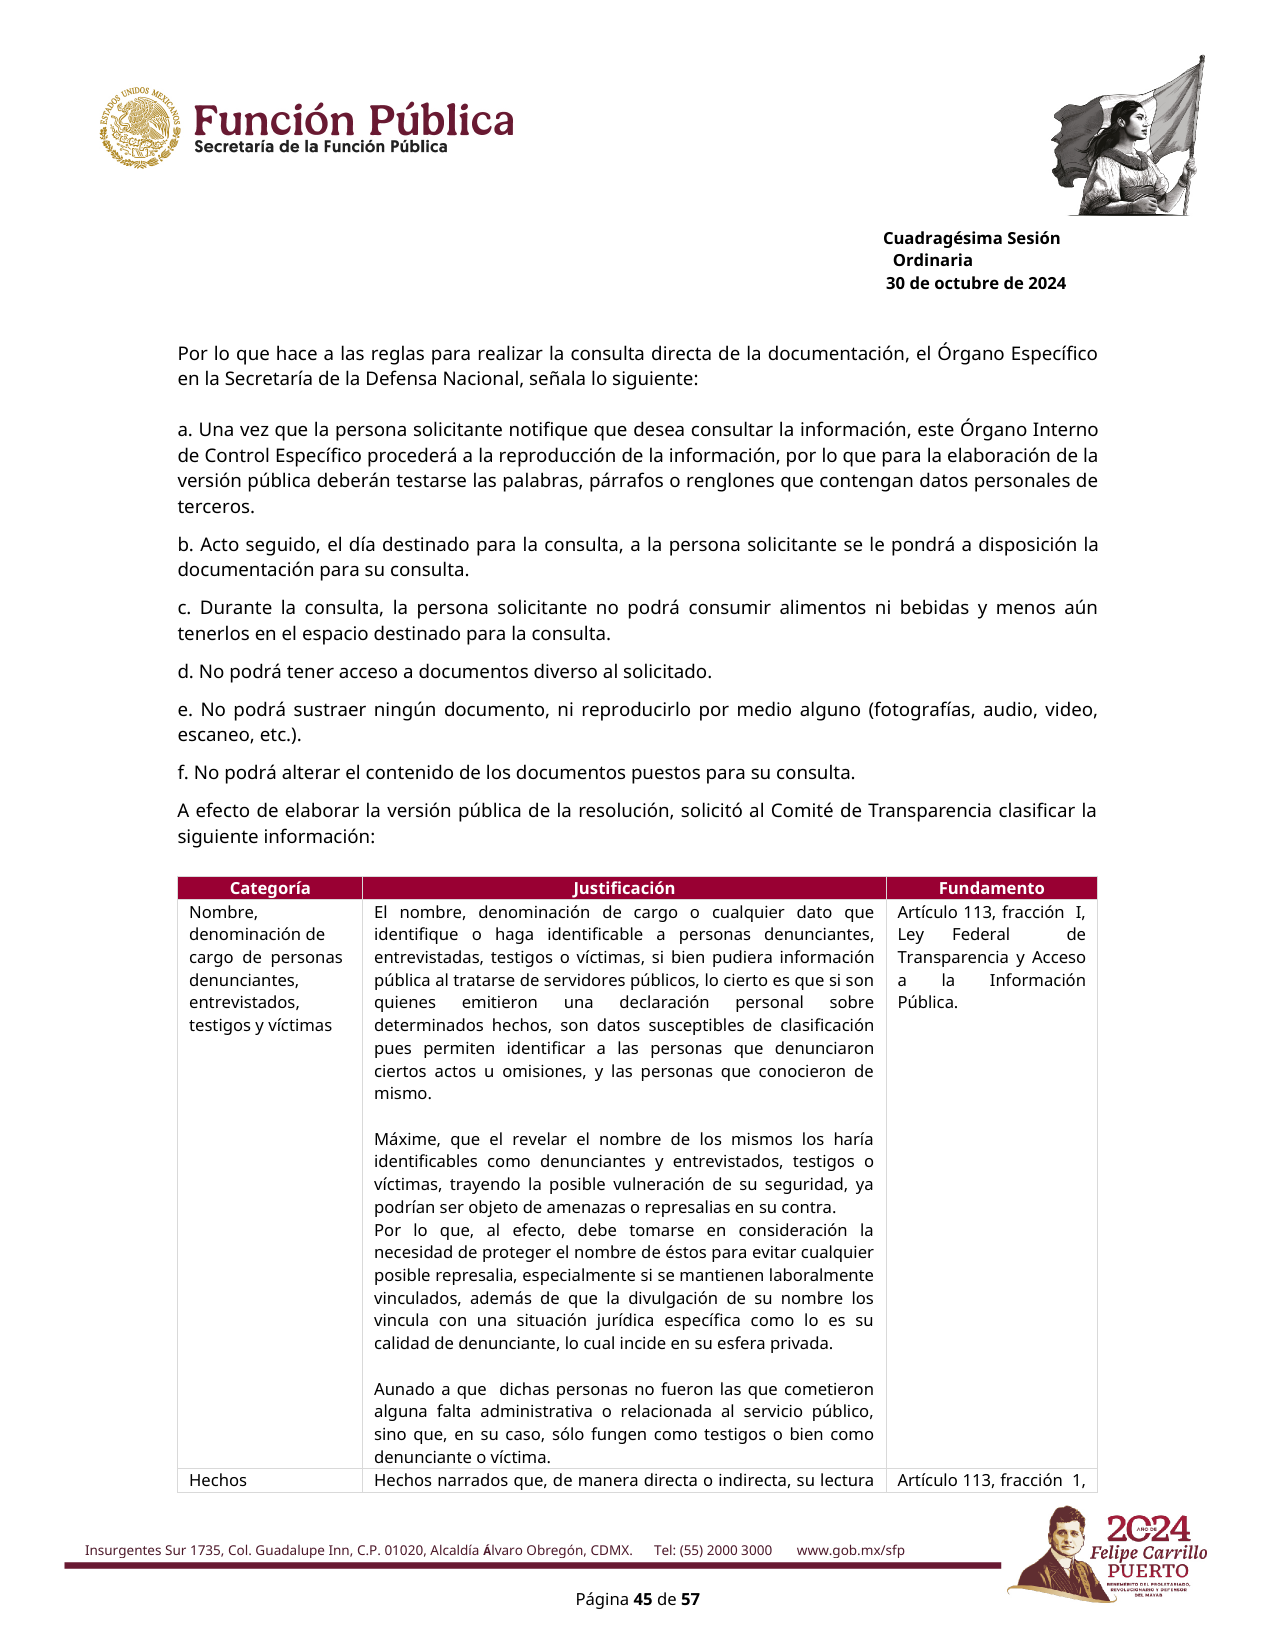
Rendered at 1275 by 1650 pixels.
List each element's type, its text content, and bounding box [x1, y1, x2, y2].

list f. No podrá alterar el contenido de los documentos puestos para su consulta. [177, 760, 1099, 785]
list b. Acto seguido, el día destinado para la consulta, a la persona solicitante se le pondrá a disposición la documentación para su consulta. [177, 531, 1099, 582]
list c. Durante la consulta, la persona solicitante no podrá consumir alimentos ni bebidas y menos aún tenerlos en el espacio destinado para la consulta. [177, 594, 1099, 646]
list a. Una vez que la persona solicitante notifique que desea consultar la información, este Órgano Interno de Control Específico procederá a la reproducción de la información, por lo que para la elaboración de la versión pública deberán testarse las palabras, párrafos o renglones que contengan datos personales de terceros. [177, 416, 1099, 518]
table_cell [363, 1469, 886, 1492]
list d. No podrá tener acceso a documentos diverso al solicitado. [177, 658, 1099, 684]
table_cell El nombre, denominación de cargo o cualquier dato que identifique o haga identificable a personas denunciantes, entrevistadas, testigos o víctimas, si bien pudiera información pública al tratarse de servidores públicos, lo cierto es que si son quienes emitieron una declaración personal sobre determinados hechos, son datos susceptibles de clasificación pues permiten identificar a las personas que denunciaron ciertos actos u omisiones, y las personas que conocieron de mismo. Máxime, que el revelar el nombre de los mismos los haría identificables como denunciantes y entrevistados, testigos o víctimas, trayendo la posible vulneración de su seguridad, ya podrían ser objeto de amenazas o represalias en su contra. Por lo que, al efecto, debe tomarse en consideración la necesidad de proteger el nombre de éstos para evitar cualquier posible represalia, especialmente si se mantienen laboralmente vinculados, además de que la divulgación de su nombre los vincula con una situación jurídica específica como lo es su calidad de denunciante, lo cual incide en su esfera privada. Aunado a que dichas personas no fueron las que cometieron alguna falta administrativa o relacionada al servicio público, sino que, en su caso, sólo fungen como testigos o bien como denunciante o víctima. [363, 900, 886, 1468]
table_cell Artículo 113, fracción I, Ley Federal de Transparencia y Acceso a la Información Pública. [887, 900, 1097, 1468]
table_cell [178, 1469, 362, 1492]
table_cell Nombre, denominación de cargo de personas denunciantes, entrevistados, testigos y víctimas [178, 900, 362, 1468]
table_header Categoría [178, 877, 362, 899]
table_header Justificación [363, 877, 886, 899]
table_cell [887, 1469, 1097, 1492]
picture [0, 0, 1275, 1648]
list e. No podrá sustraer ningún documento, ni reproducirlo por medio alguno (fotografías, audio, video, escaneo, etc.). [177, 696, 1099, 747]
text A efecto de elaborar la versión pública de la resolución, solicitó al Comité de Transparencia clasificar la siguiente información: [177, 798, 1098, 849]
table_header Fundamento [887, 877, 1097, 899]
text Por lo que hace a las reglas para realizar la consulta directa de la documentación, el Órgano Específico en la Secretaría de la Defensa Nacional, señala lo siguiente: [177, 340, 1100, 391]
